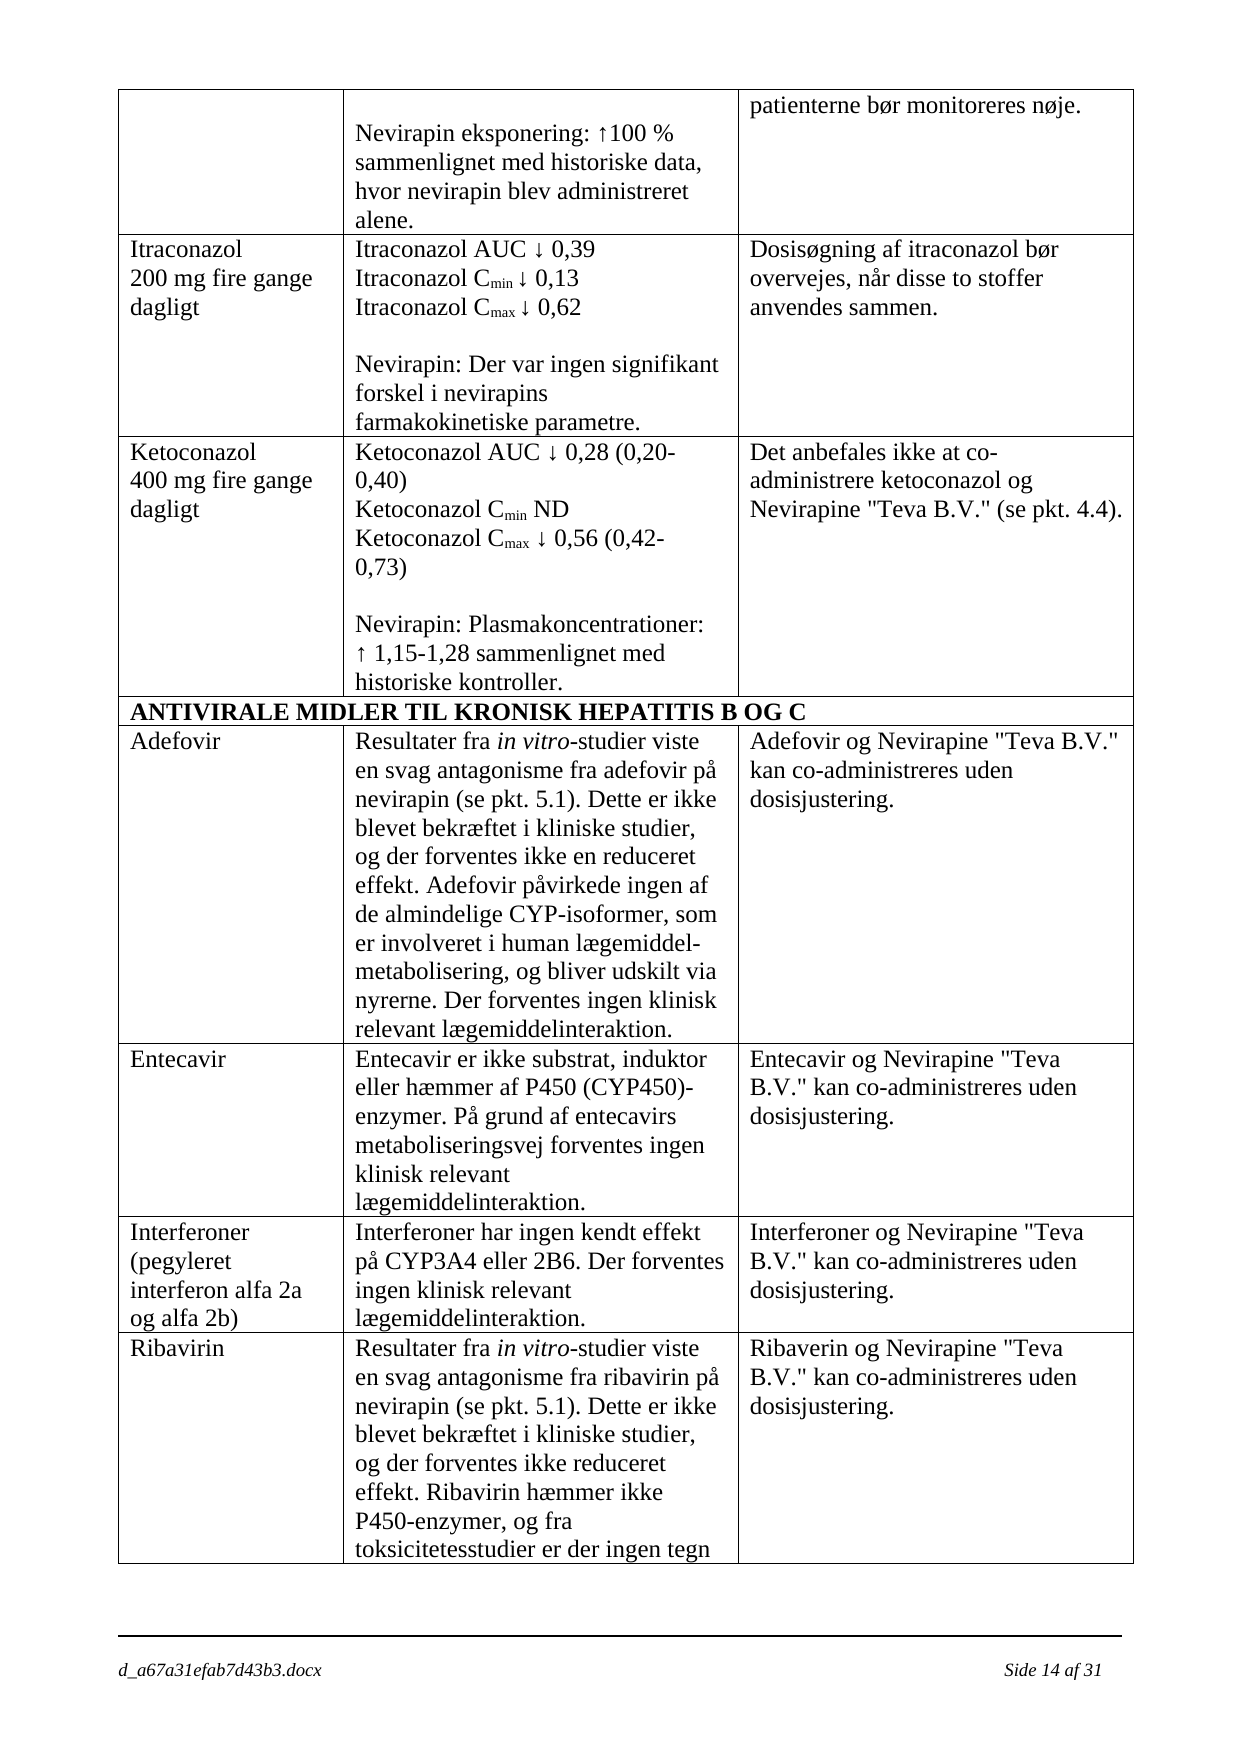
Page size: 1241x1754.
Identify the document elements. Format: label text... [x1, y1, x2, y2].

table_cell Resultater fra in vitro-studier viste en svag antagonisme fra adefovir på nevirapin (se pkt. 5.1). Dette er ikke blevet bekræftet i kliniske studier, og der forventes ikke en reduceret effekt. Adefovir påvirkede ingen af de almindelige CYP-isoformer, som er involveret i human lægemiddel-metabolisering, og bliver udskilt via nyrerne. Der forventes ingen klinisk relevant lægemiddelinteraktion. [344, 726, 738, 1043]
table_cell Det anbefales ikke at co-administrere ketoconazol og Nevirapine "Teva B.V." (se pkt. 4.4). [739, 437, 1133, 696]
table_cell Itraconazol AUC ↓ 0,39 Itraconazol Cmin ↓ 0,13 Itraconazol Cmax ↓ 0,62 Nevirapin: Der var ingen signifikant forskel i nevirapins farmakokinetiske parametre. [344, 235, 738, 436]
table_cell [119, 90, 343, 233]
table_cell Dosisøgning af itraconazol bør overvejes, når disse to stoffer anvendes sammen. [739, 235, 1133, 436]
table_cell Interferoner (pegyleret interferon alfa 2a og alfa 2b) [119, 1217, 343, 1332]
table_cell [739, 90, 1133, 233]
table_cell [344, 1333, 738, 1563]
table_cell Entecavir [119, 1044, 343, 1216]
table_cell Entecavir er ikke substrat, induktor eller hæmmer af P450 (CYP450)-enzymer. På grund af entecavirs metaboliseringsvej forventes ingen klinisk relevant lægemiddelinteraktion. [344, 1044, 738, 1216]
table_cell Adefovir og Nevirapine "Teva B.V." kan co-administreres uden dosisjustering. [739, 726, 1133, 1043]
table_cell Interferoner har ingen kendt effekt på CYP3A4 eller 2B6. Der forventes ingen klinisk relevant lægemiddelinteraktion. [344, 1217, 738, 1332]
table_cell Interferoner og Nevirapine "Teva B.V." kan co-administreres uden dosisjustering. [739, 1217, 1133, 1332]
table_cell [739, 1333, 1133, 1563]
table_cell ANTIVIRALE MIDLER TIL KRONISK HEPATITIS B OG C [119, 697, 1133, 725]
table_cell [344, 90, 738, 233]
table_cell Ribavirin [119, 1333, 343, 1563]
table_cell Entecavir og Nevirapine "Teva B.V." kan co-administreres uden dosisjustering. [739, 1044, 1133, 1216]
table_cell Adefovir [119, 726, 343, 1043]
table_cell Ketoconazol 400 mg fire gange dagligt [119, 437, 343, 696]
table_cell Ketoconazol AUC ↓ 0,28 (0,20- 0,40) Ketoconazol Cmin ND Ketoconazol Cmax ↓ 0,56 (0,42- 0,73) Nevirapin: Plasmakoncentrationer: ↑ 1,15-1,28 sammenlignet med historiske kontroller. [344, 437, 738, 696]
table_cell Itraconazol 200 mg fire gange dagligt [119, 235, 343, 436]
